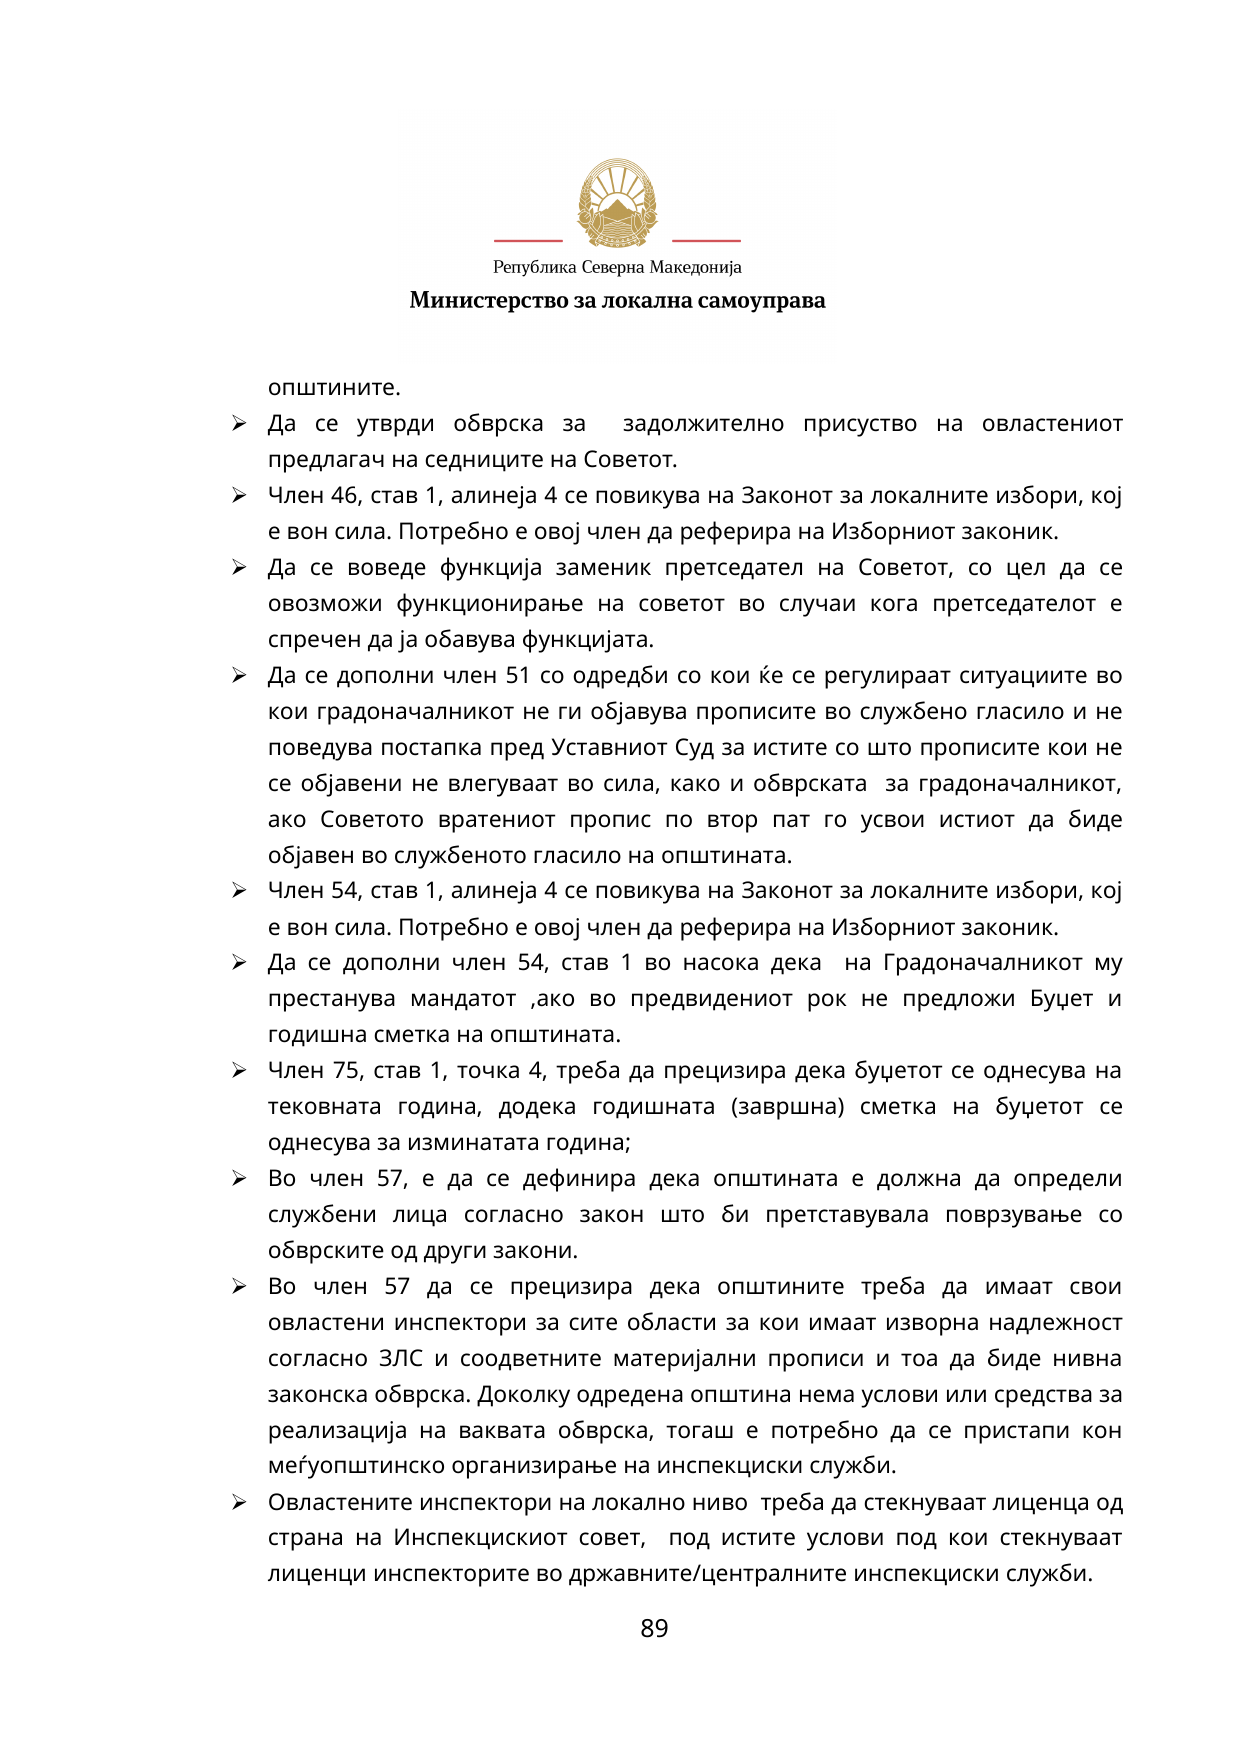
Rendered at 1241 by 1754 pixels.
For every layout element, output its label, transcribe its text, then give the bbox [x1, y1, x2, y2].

list Да се дополни член 54, став 1 во насока дека на Градоначалникот му престанува мандатот ,ако во предвидениот рок не предложи Буџет и годишна сметка на општината. [230, 946, 1124, 1049]
list Член 54, став 1, алинеја 4 се повикува на Законот за локалните избори, кој е вон сила. Потребно е овој член да реферира на Изборниот законик. [230, 874, 1124, 942]
list Член 75, став 1, точка 4, треба да прецизира дека буџетот се однесува на тековната година, додека годишната (завршна) сметка на буџетот се однесува за изминатата година; [230, 1054, 1124, 1157]
list Член 46, став 1, алинеја 4 се повикува на Законот за локалните избори, кој е вон сила. Потребно е овој член да реферира на Изборниот законик. [230, 479, 1124, 546]
list Во член 57 да се прецизира дека општините треба да имаат свои овластени инспектори за сите области за кои имаат изворна надлежност согласно ЗЛС и соодветните материјални прописи и тоа да биде нивна законска обврска. Доколку одредена општина нема услови или средства за реализација на ваквата обврска, тогаш е потребно да се пристапи кон меѓуопштинско организирање на инспекциски служби. [230, 1270, 1124, 1481]
list Во член 57, е да се дефинира дека општината е должна да определи службени лица согласно закон што би претставувала поврзување со обврските од други закони. [230, 1162, 1124, 1265]
list Да се дополни член 51 со одредби со кои ќе се регулираат ситуациите во кои градоначалникот не ги објавува прописите во службено гласило и не поведува постапка пред Уставниот Суд за истите со што прописите кои не се објавени не влегуваат во сила, како и обврската за градоначалникот, ако Советото вратениот пропис по втор пат го усвои истиот да биде објавен во службеното гласило на општината. [230, 659, 1124, 870]
picture [398, 109, 837, 364]
list Да се воведе функција заменик претседател на Советот, со цел да се овозможи функционирање на советот во случаи кога претседателот е спречен да ја обавува функцијата. [230, 551, 1124, 654]
list Да се намали бројот на советници, односно да се утврди поинаква методологија која би резултирала со помал број на советници во општините. [230, 371, 1124, 403]
list Да се утврди обврска за задолжително присуство на овластениот предлагач на седниците на Советот. [230, 407, 1124, 474]
list Овластените инспектори на локално ниво треба да стекнуваат лиценца од страна на Инспекцискиот совет, под истите услови под кои стекнуваат лиценци инспекторите во државните/централните инспекциски служби. [230, 1485, 1124, 1588]
